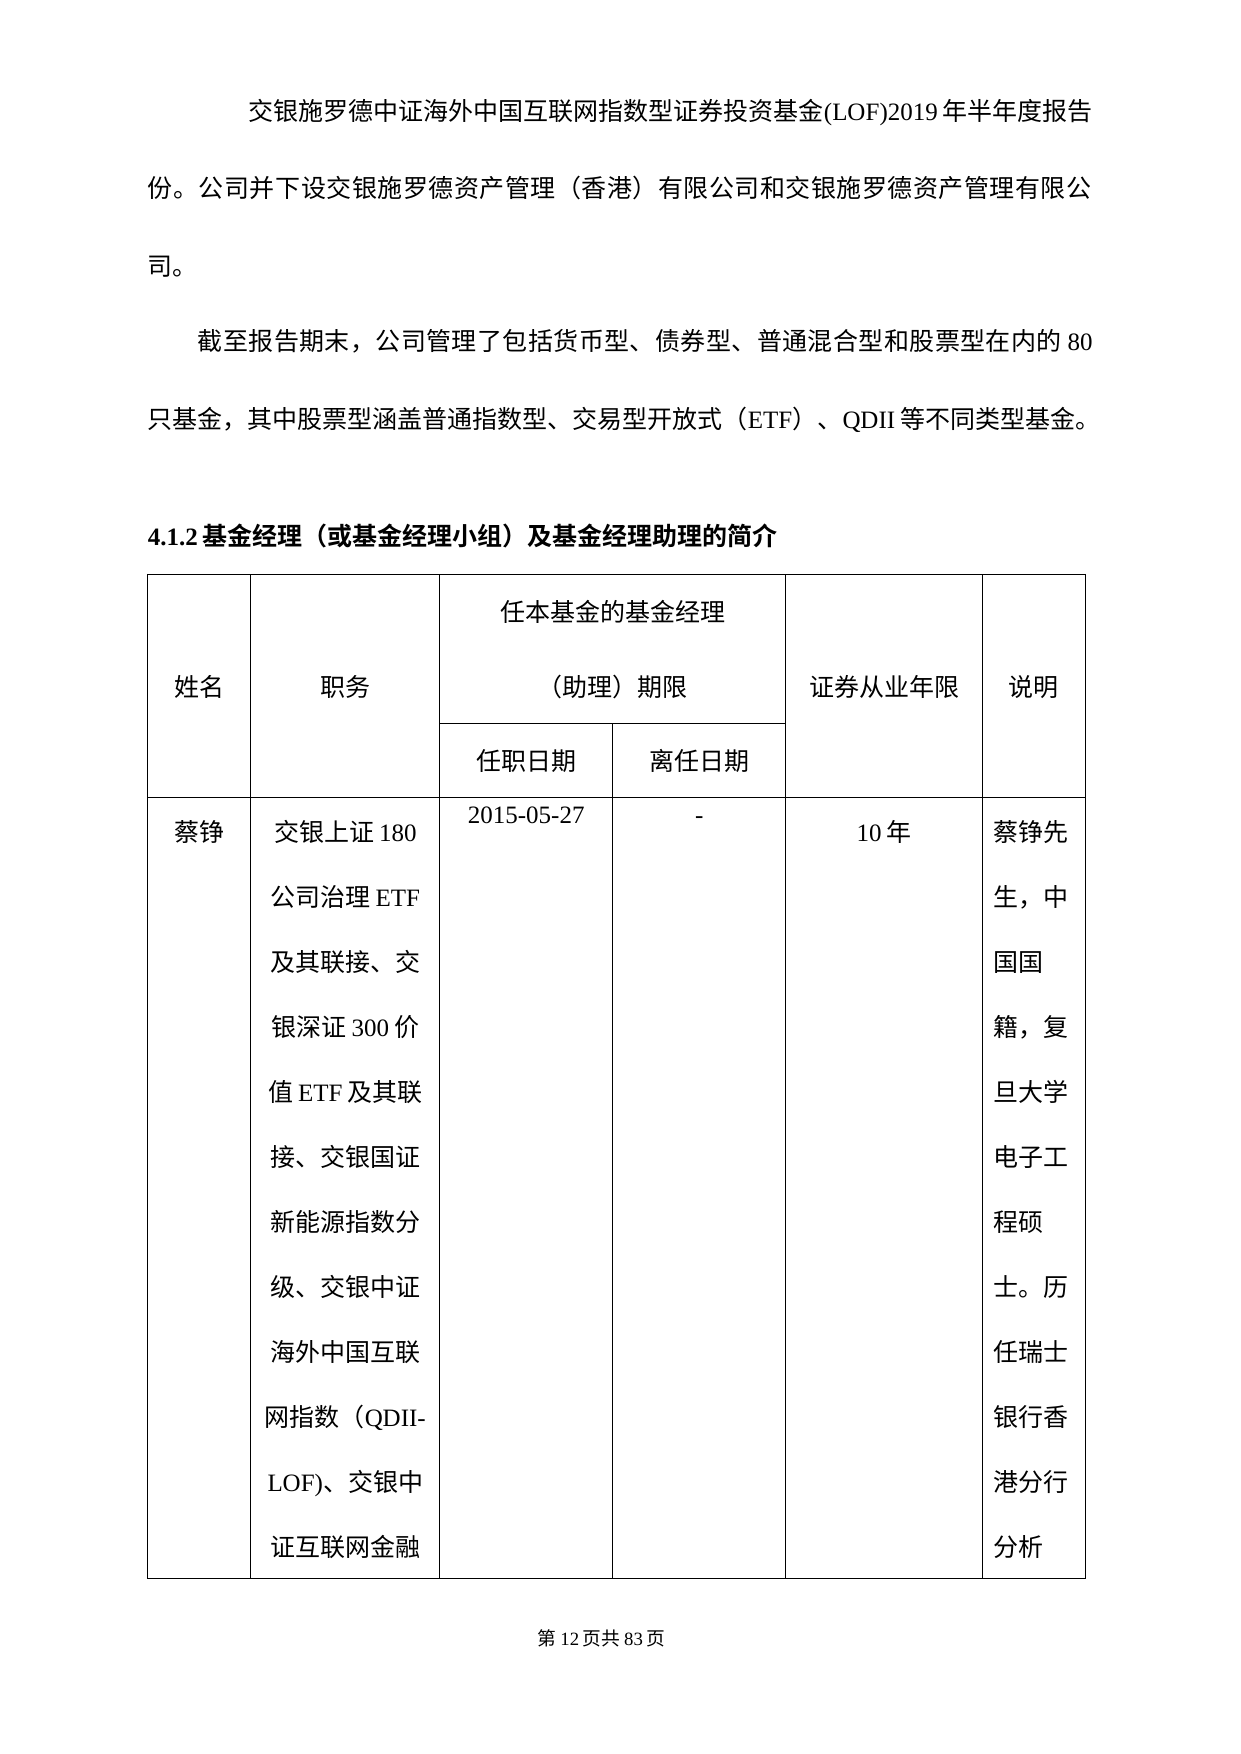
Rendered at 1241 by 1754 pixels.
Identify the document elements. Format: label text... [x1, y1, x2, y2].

table_cell 离任日期 [613, 724, 785, 797]
table_header 职务 [251, 575, 439, 797]
table_header 证券从业年限 [786, 575, 982, 797]
table_cell 10年 [786, 798, 982, 1578]
table_header 任本基金的基金经理 （助理）期限 [440, 575, 785, 723]
table_header 姓名 [148, 575, 250, 797]
table_header 说明 [983, 575, 1085, 797]
text 4.1.2基金经理（或基金经理小组）及基金经理助理的简介 [148, 502, 1092, 567]
table_cell 任职日期 [440, 724, 612, 797]
table_cell 蔡铮 [148, 798, 250, 1578]
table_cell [983, 798, 1085, 1578]
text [148, 154, 1092, 297]
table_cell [251, 798, 439, 1578]
table_cell - [613, 798, 785, 1578]
text 截至报告期末，公司管理了包括货币型、债券型、普通混合型和股票型在内的80只基金，其中股票型涵盖普通指数型、交易型开放式（ETF）、QDII等不同类型基金。 [148, 307, 1092, 450]
table_cell 2015-05-27 [440, 798, 612, 1578]
